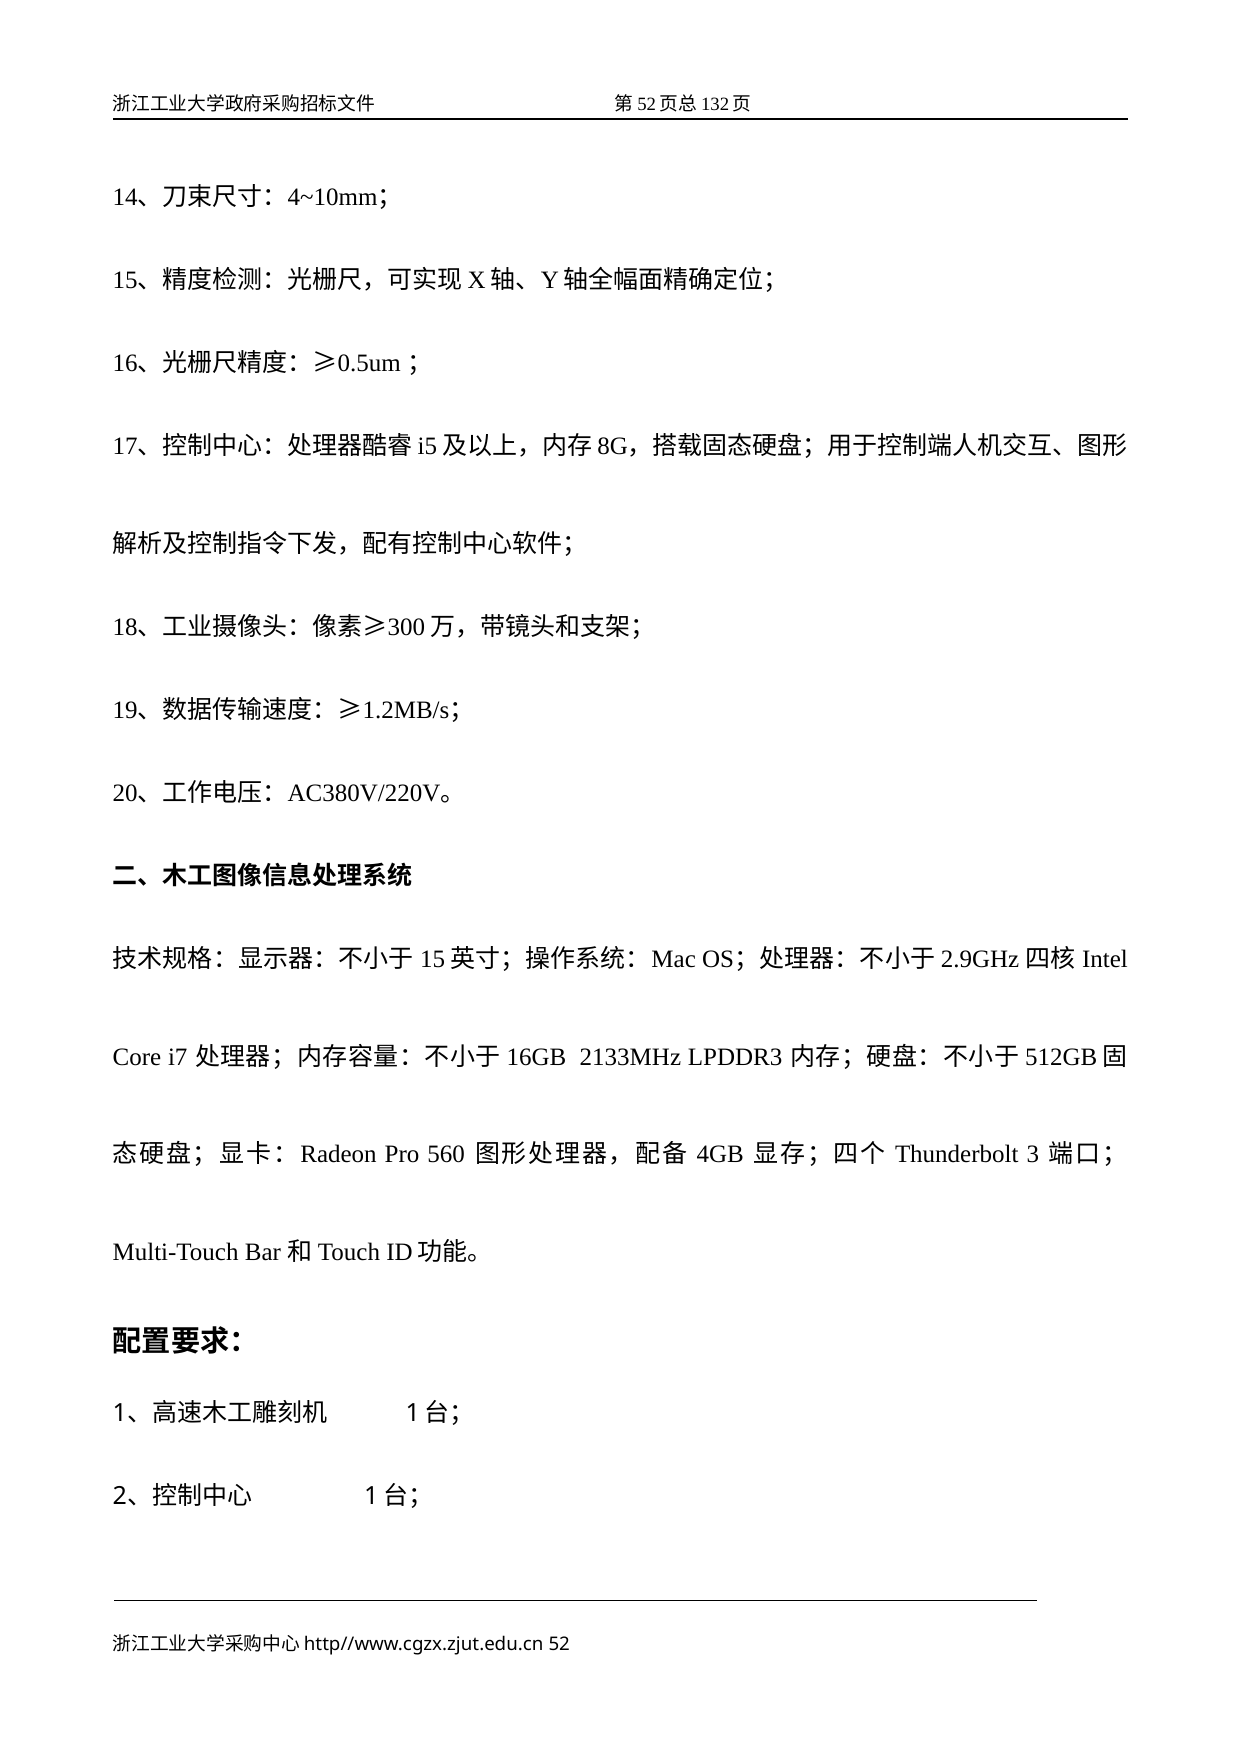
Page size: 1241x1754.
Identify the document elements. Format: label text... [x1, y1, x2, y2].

text 20、工作电压：AC380V/220V。 [112, 758, 1128, 823]
text 技术规格：显示器：不小于15英寸；操作系统：Mac OS；处理器：不小于2.9GHz 四核 Intel Core i7 处理器；内存容量：不小于16GB 2133MHz LPDDR3 内存；硬盘：不小于512GB固态硬盘；显卡：Radeon Pro 560 图形处理器，配备 4GB 显存；四个 Thunderbolt 3 端口；Multi-Touch Bar 和 Touch ID功能。 [112, 924, 1128, 1282]
text 1、高速木工雕刻机 1台； [112, 1378, 1128, 1443]
text 15、精度检测：光栅尺，可实现X轴、Y轴全幅面精确定位； [112, 245, 1128, 310]
text 2、控制中心 1台； [112, 1461, 1128, 1526]
text 配置要求： [112, 1306, 1087, 1371]
text 16、光栅尺精度：≥0.5um ； [112, 328, 1128, 393]
text 17、控制中心：处理器酷睿i5及以上，内存8G，搭载固态硬盘；用于控制端人机交互、图形解析及控制指令下发，配有控制中心软件； [112, 411, 1128, 574]
text 19、数据传输速度：≥1.2MB/s； [112, 675, 1128, 740]
text 二、木工图像信息处理系统 [112, 841, 1128, 906]
text 18、工业摄像头：像素≥300万，带镜头和支架； [112, 592, 1128, 657]
text 14、刀束尺寸：4~10mm； [112, 162, 1128, 227]
